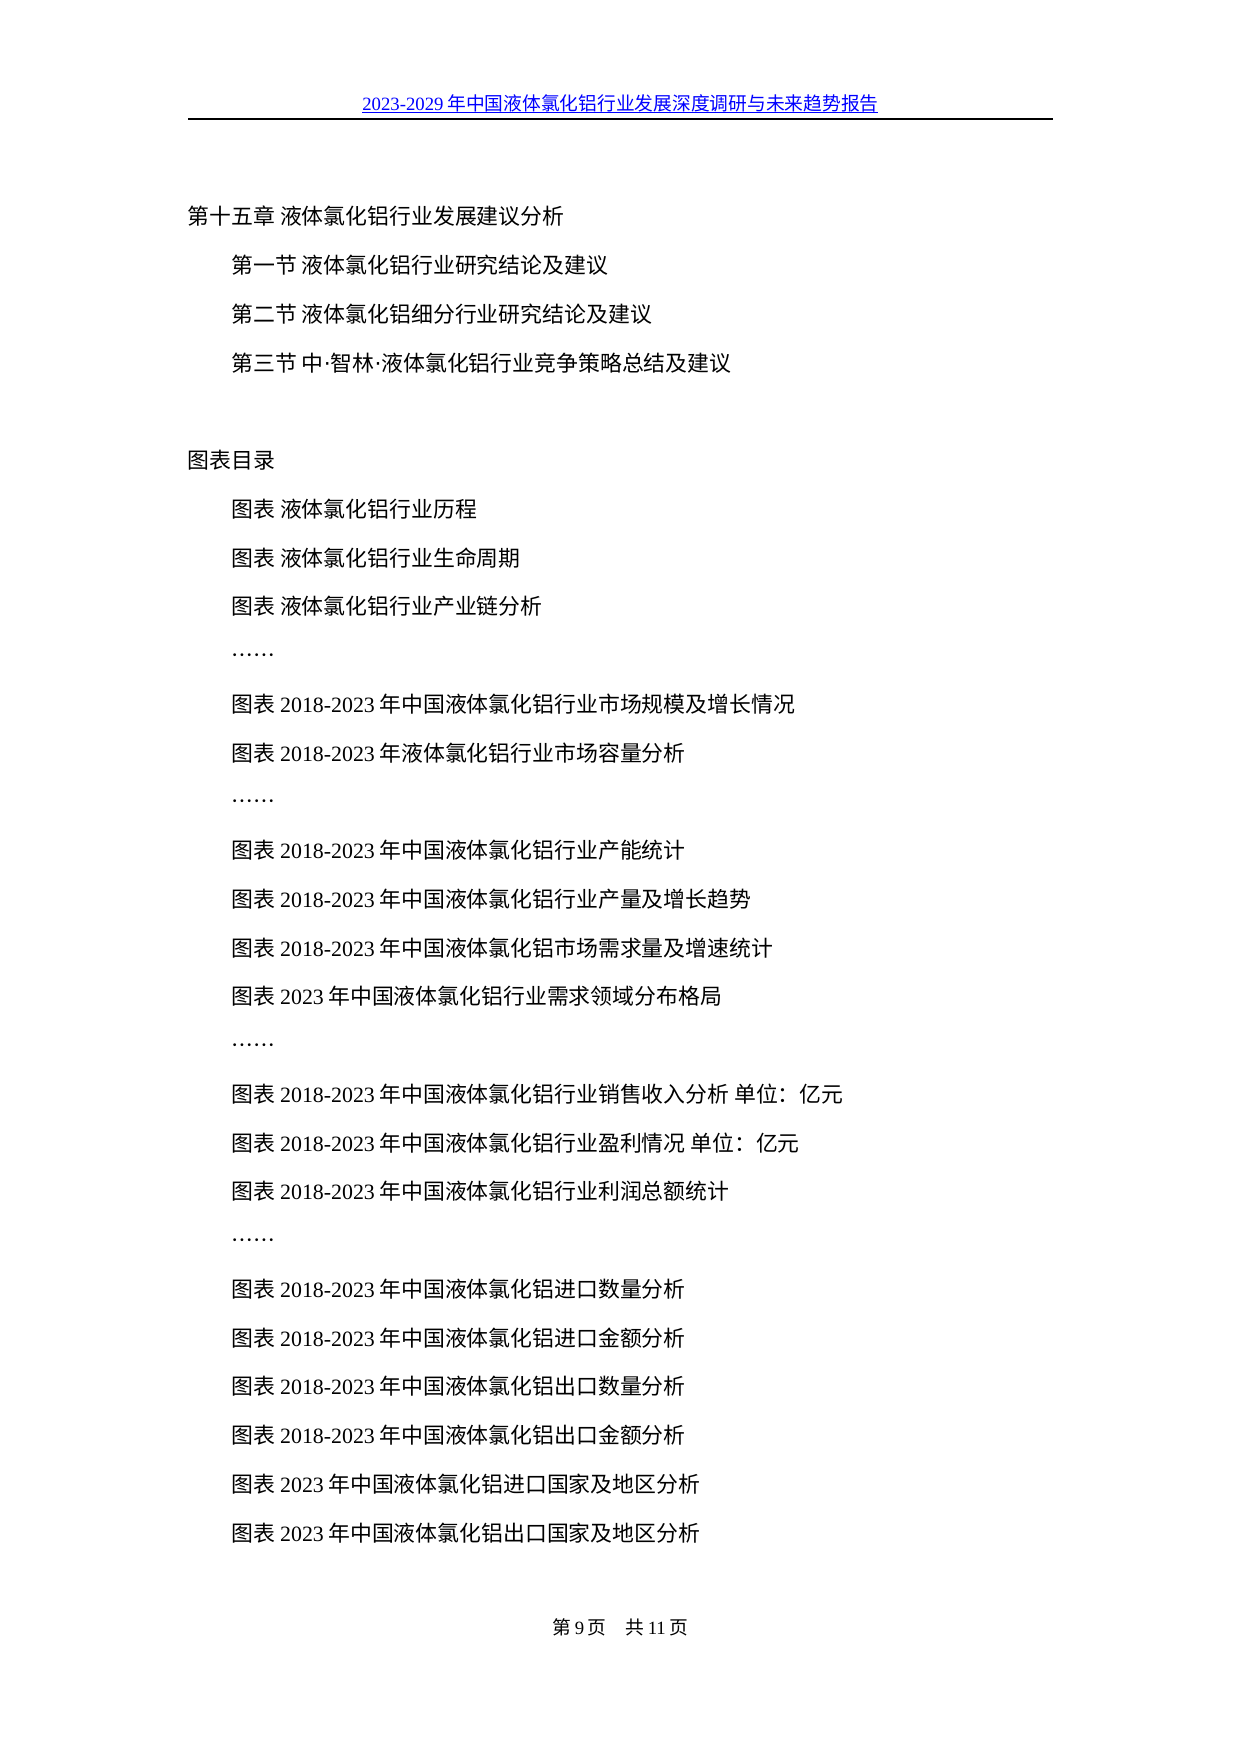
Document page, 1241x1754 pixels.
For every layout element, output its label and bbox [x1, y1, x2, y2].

text [187, 150, 1053, 1548]
